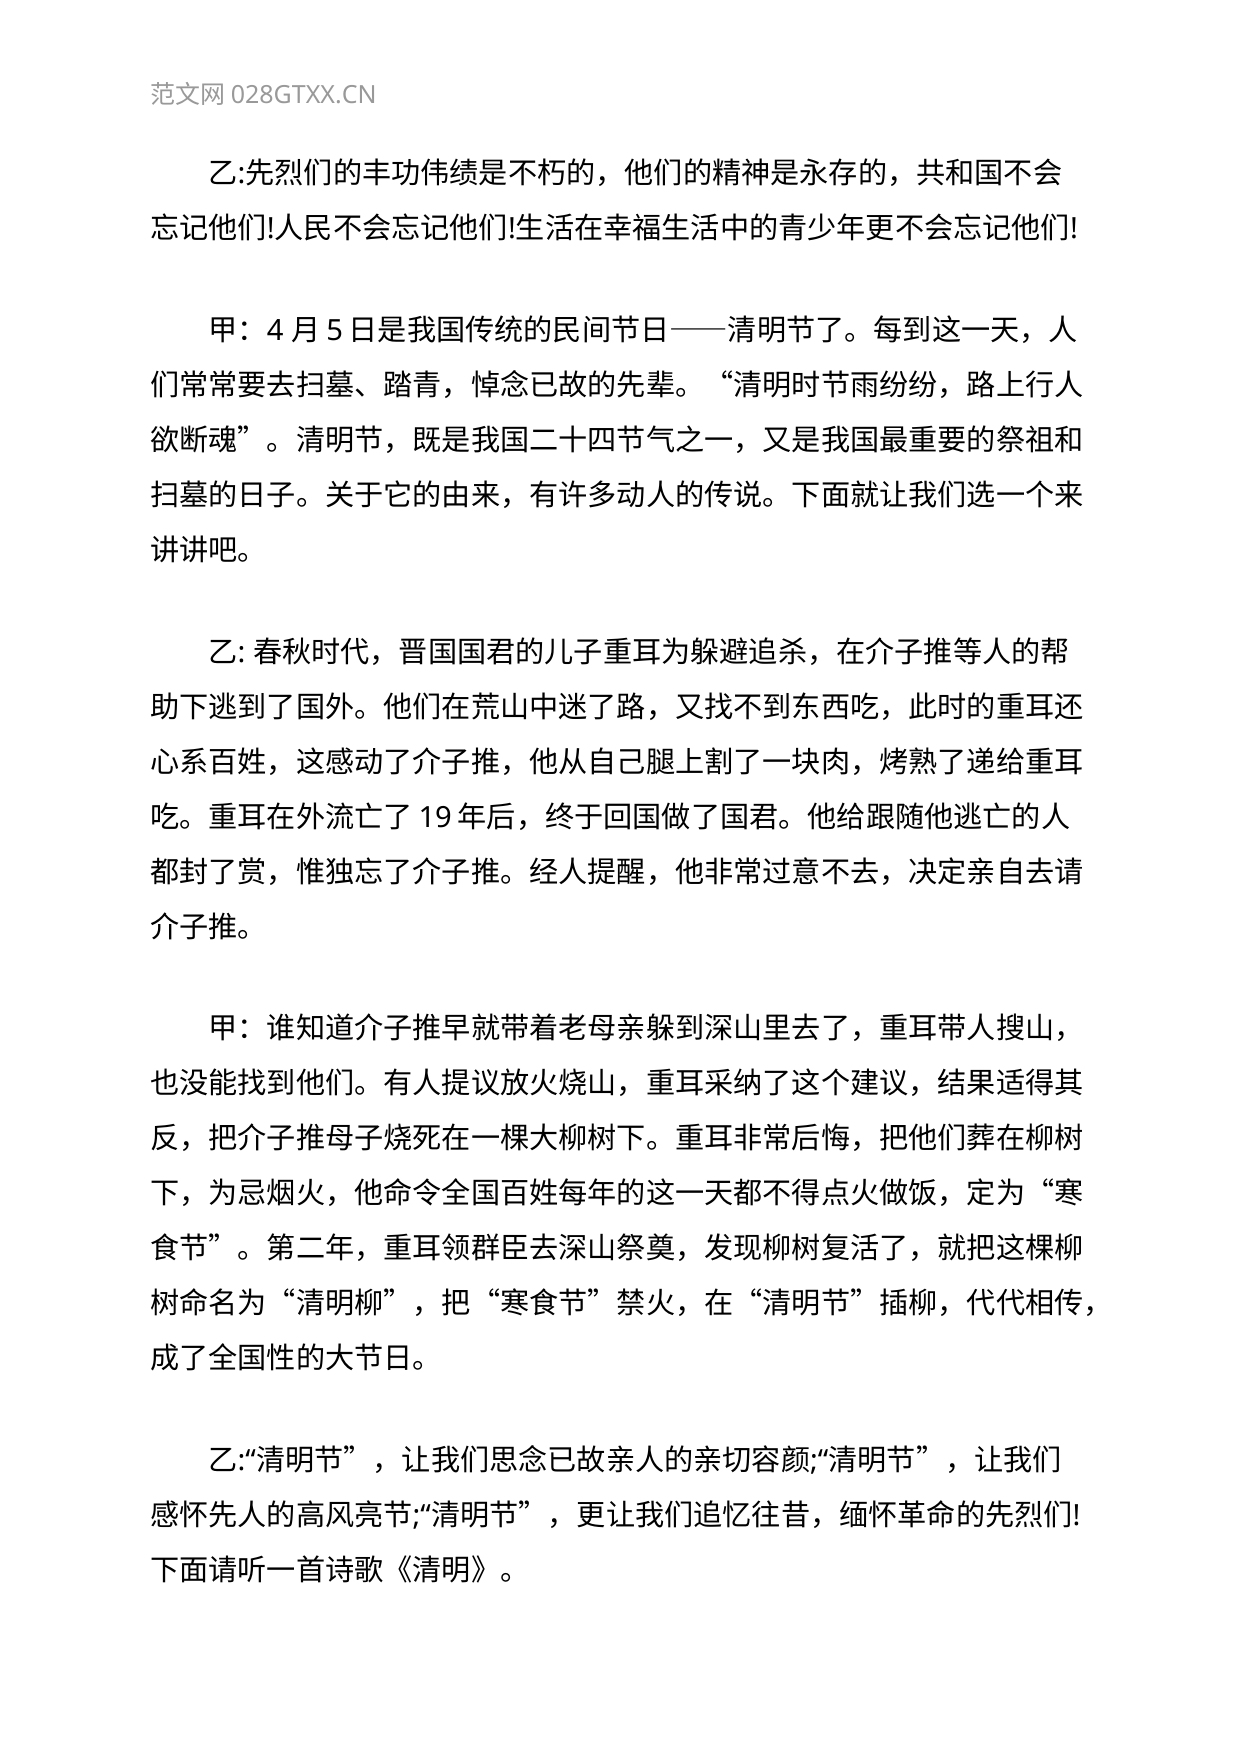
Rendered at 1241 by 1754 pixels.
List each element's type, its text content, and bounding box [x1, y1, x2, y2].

text 甲：4 月5日是我国传统的民间节日——清明节了。每到这一天，人们常常要去扫墓、踏青，悼念已故的先辈。“清明时节雨纷纷，路上行人欲断魂”。清明节，既是我国二十四节气之一，又是我国最重要的祭祖和扫墓的日子。关于它的由来，有许多动人的传说。下面就让我们选一个来讲讲吧。 [150, 307, 1090, 569]
text 乙:先烈们的丰功伟绩是不朽的，他们的精神是永存的，共和国不会忘记他们!人民不会忘记他们!生活在幸福生活中的青少年更不会忘记他们! [150, 150, 1090, 247]
text 乙:“清明节”，让我们思念已故亲人的亲切容颜;“清明节”，让我们感怀先人的高风亮节;“清明节”，更让我们追忆往昔，缅怀革命的先烈们!下面请听一首诗歌《清明》。 [150, 1436, 1090, 1588]
text 甲：谁知道介子推早就带着老母亲躲到深山里去了，重耳带人搜山，也没能找到他们。有人提议放火烧山，重耳采纳了这个建议，结果适得其反，把介子推母子烧死在一棵大柳树下。重耳非常后悔，把他们葬在柳树下，为忌烟火，他命令全国百姓每年的这一天都不得点火做饭，定为“寒食节”。第二年，重耳领群臣去深山祭奠，发现柳树复活了，就把这棵柳树命名为“清明柳”，把“寒食节”禁火，在“清明节”插柳，代代相传，成了全国性的大节日。 [150, 1005, 1090, 1377]
text 乙: 春秋时代，晋国国君的儿子重耳为躲避追杀，在介子推等人的帮助下逃到了国外。他们在荒山中迷了路，又找不到东西吃，此时的重耳还心系百姓，这感动了介子推，他从自己腿上割了一块肉，烤熟了递给重耳吃。重耳在外流亡了19年后，终于回国做了国君。他给跟随他逃亡的人都封了赏，惟独忘了介子推。经人提醒，他非常过意不去，决定亲自去请介子推。 [150, 628, 1090, 945]
